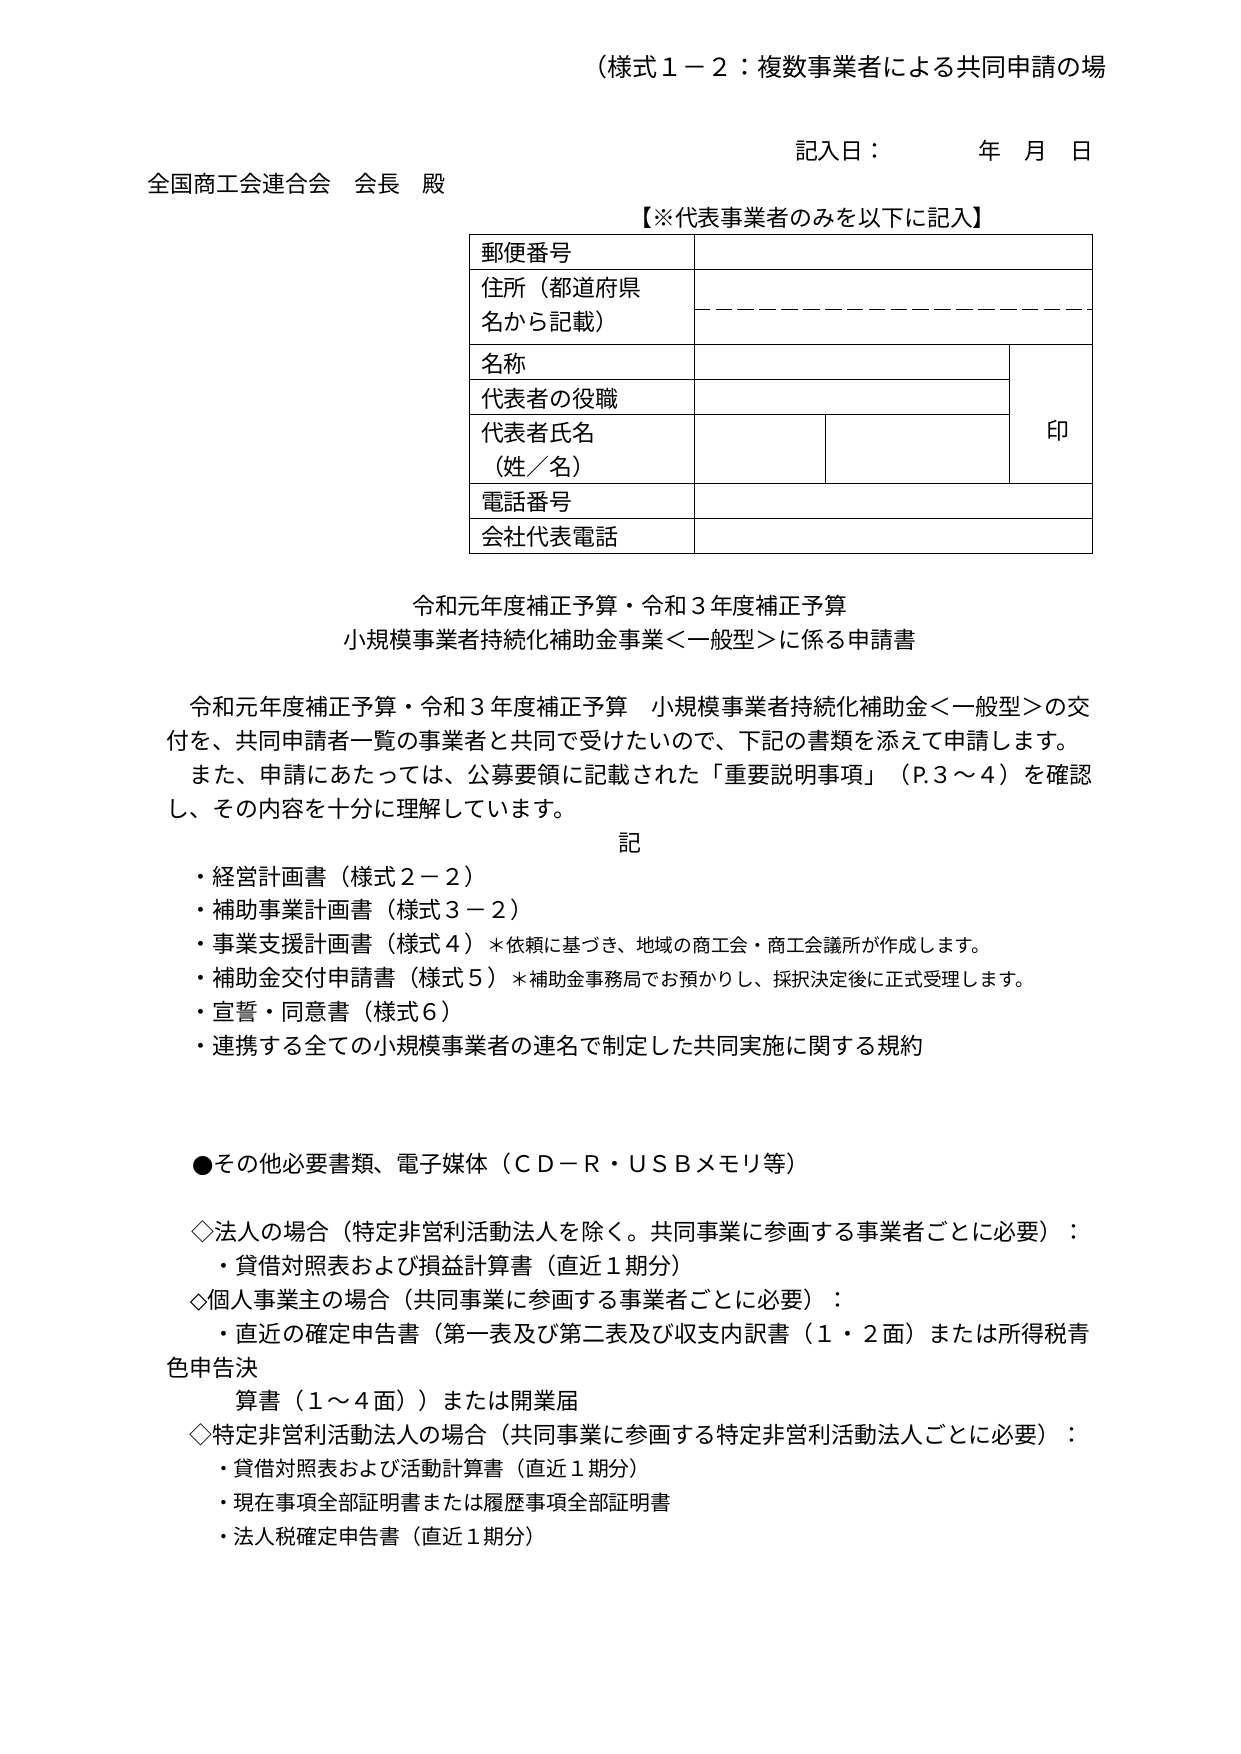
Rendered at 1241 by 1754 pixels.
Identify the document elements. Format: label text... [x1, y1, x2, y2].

text ・貸借対照表および損益計算書（直近１期分） [167, 1247, 1092, 1281]
text ・直近の確定申告書（第一表及び第二表及び収支内訳書（１・２面）または所得税青色申告決 [167, 1315, 1092, 1383]
text ・現在事項全部証明書または履歴事項全部証明書 [167, 1484, 1092, 1518]
text ◇法人の場合（特定非営利活動法人を除く。共同事業に参画する事業者ごとに必要）： [167, 1214, 1092, 1247]
text ◇特定非営利活動法人の場合（共同事業に参画する特定非営利活動法人ごとに必要）： [167, 1417, 1092, 1451]
text 【※代表事業者のみを以下に記入】 [148, 200, 1017, 234]
table_cell [695, 309, 1092, 344]
table_cell [695, 270, 1092, 309]
text 令和元年度補正予算・令和３年度補正予算 小規模事業者持続化補助金＜一般型＞の交付を、共同申請者一覧の事業者と共同で受けたいので、下記の書類を添えて申請します。 [167, 689, 1092, 757]
table_cell [695, 345, 1009, 379]
table_header 郵便番号 [470, 235, 694, 269]
table_cell 会社代表電話 [470, 519, 694, 552]
text 算書（１～４面））または開業届 [167, 1383, 1092, 1417]
text ●その他必要書類、電子媒体（ＣＤ－Ｒ・ＵＳＢメモリ等） [167, 1129, 1092, 1197]
table_cell [695, 380, 1009, 414]
text ・連携する全ての小規模事業者の連名で制定した共同実施に関する規約 [167, 1027, 1092, 1061]
table_header [695, 235, 1092, 269]
table_cell 住所（都道府県 名から記載） [470, 270, 694, 344]
text ・貸借対照表および活動計算書（直近１期分） [167, 1451, 1092, 1484]
text 小規模事業者持続化補助金事業＜一般型＞に係る申請書 [167, 621, 1092, 655]
table_cell [695, 415, 825, 483]
text 記入日： 年 月 日 [148, 132, 1092, 166]
text ◇個人事業主の場合（共同事業に参画する事業者ごとに必要）： [167, 1281, 1092, 1315]
text ・経営計画書（様式２－２） [167, 858, 1092, 892]
text ・補助金交付申請書（様式５）＊補助金事務局でお預かりし、採択決定後に正式受理します。 [167, 960, 1092, 994]
subtitle 記 [167, 824, 1092, 858]
text ・補助事業計画書（様式３－２） [167, 892, 1092, 926]
table_cell 名称 [470, 345, 694, 379]
text 全国商工会連合会 会長 殿 [148, 166, 1092, 200]
text ・宣誓・同意書（様式６） [167, 994, 1092, 1027]
table_cell [695, 484, 1092, 518]
text また、申請にあたっては、公募要領に記載された「重要説明事項」（P.３～４）を確認し、その内容を十分に理解しています。 [167, 757, 1092, 824]
table_cell 代表者の役職 [470, 380, 694, 414]
table_cell 印 [1010, 345, 1092, 483]
text ・事業支援計画書（様式４）＊依頼に基づき、地域の商工会・商工会議所が作成します。 [167, 926, 1092, 960]
table_cell [826, 415, 1009, 483]
text 令和元年度補正予算・令和３年度補正予算 [167, 587, 1092, 621]
table_cell 電話番号 [470, 484, 694, 518]
table_cell 代表者氏名 （姓／名） [470, 415, 694, 483]
table_cell [695, 519, 1092, 552]
text ・法人税確定申告書（直近１期分） [167, 1518, 1092, 1552]
